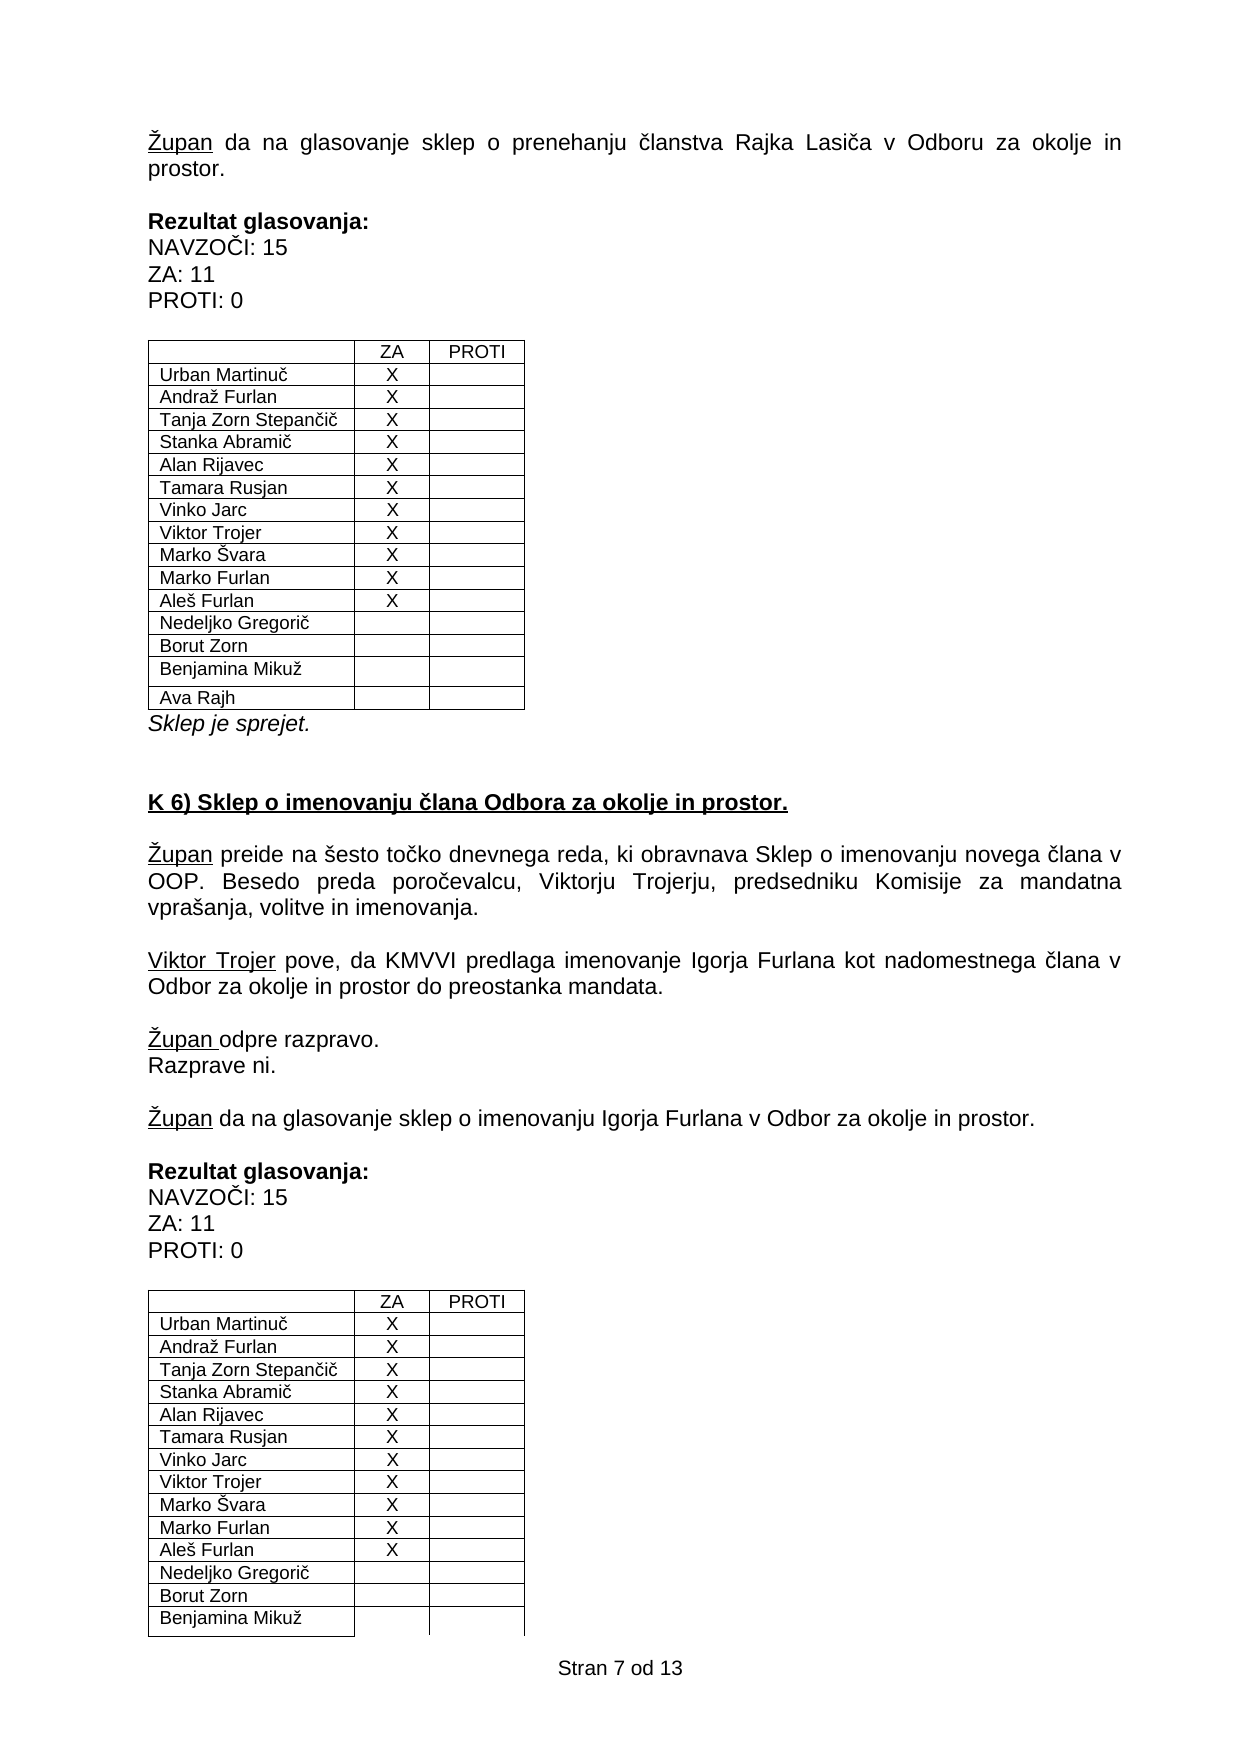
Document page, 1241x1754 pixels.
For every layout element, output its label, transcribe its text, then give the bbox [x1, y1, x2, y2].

table_cell Alan Rijavec [149, 454, 354, 475]
table_header PROTI [430, 1291, 524, 1312]
table_cell Marko Furlan [149, 567, 354, 588]
table_cell Tanja Zorn Stepančič [149, 1358, 354, 1380]
table_cell [430, 476, 524, 498]
table_cell X [355, 431, 429, 453]
table_cell [430, 612, 524, 634]
table_cell Stanka Abramič [149, 1381, 354, 1402]
table_cell [430, 687, 524, 709]
table_cell [430, 409, 524, 430]
table_cell [355, 657, 429, 686]
table_cell Vinko Jarc [149, 1449, 354, 1470]
table_cell Marko Švara [149, 544, 354, 566]
table_cell X [355, 476, 429, 498]
table_cell X [355, 1426, 429, 1448]
table_cell [430, 499, 524, 521]
table_cell X [355, 1494, 429, 1516]
table_cell Tamara Rusjan [149, 1426, 354, 1448]
text Župan da na glasovanje sklep o imenovanju Igorja Furlana v Odbor za okolje in prostor. [148, 1105, 1122, 1131]
table_cell X [355, 567, 429, 588]
text Župan da na glasovanje sklep o prenehanju članstva Rajka Lasiča v Odboru za okolje in prostor. [148, 129, 1122, 182]
table_cell [430, 590, 524, 611]
table_cell Ava Rajh [149, 687, 354, 709]
table_cell [355, 612, 429, 634]
table_cell Marko Furlan [149, 1517, 354, 1538]
table_cell X [355, 1381, 429, 1402]
table_cell [430, 1494, 524, 1516]
table_cell Aleš Furlan [149, 590, 354, 611]
text Viktor Trojer pove, da KMVVI predlaga imenovanje Igorja Furlana kot nadomestnega člana v Odbor za okolje in prostor do preostanka mandata. [148, 947, 1122, 999]
table_cell Alan Rijavec [149, 1404, 354, 1425]
table_cell Benjamina Mikuž [149, 657, 354, 686]
table_cell [355, 635, 429, 656]
table_cell Vinko Jarc [149, 499, 354, 521]
text NAVZOČI: 15 [148, 1184, 1122, 1210]
table_cell [430, 1336, 524, 1357]
table_cell Nedeljko Gregorič [149, 1562, 354, 1583]
table_cell X [355, 1313, 429, 1335]
text Rezultat glasovanja: [148, 208, 1122, 234]
table_cell [430, 635, 524, 656]
table_cell Benjamina Mikuž [149, 1607, 354, 1636]
table_cell Viktor Trojer [149, 1471, 354, 1493]
table_cell X [355, 1336, 429, 1357]
table_cell X [355, 1471, 429, 1493]
text PROTI: 0 [148, 1237, 1122, 1263]
table_cell [430, 1471, 524, 1493]
table_cell [430, 1358, 524, 1380]
table_cell [430, 431, 524, 453]
table_cell [430, 1449, 524, 1470]
table_cell Urban Martinuč [149, 1313, 354, 1335]
table_cell [430, 1584, 524, 1606]
table_cell [355, 1607, 429, 1636]
table_cell [430, 544, 524, 566]
table_cell [430, 1381, 524, 1402]
table_cell [430, 1607, 524, 1636]
table_cell X [355, 499, 429, 521]
table_cell X [355, 1539, 429, 1561]
table_cell [430, 454, 524, 475]
table_cell Andraž Furlan [149, 1336, 354, 1357]
table_cell Stanka Abramič [149, 431, 354, 453]
text Rezultat glasovanja: [148, 1158, 1122, 1184]
table_cell X [355, 544, 429, 566]
table_cell [430, 364, 524, 385]
table_header PROTI [430, 341, 524, 362]
table_cell Nedeljko Gregorič [149, 612, 354, 634]
table_cell Aleš Furlan [149, 1539, 354, 1561]
table_cell [430, 657, 524, 686]
table_cell X [355, 1517, 429, 1538]
table_cell Tanja Zorn Stepančič [149, 409, 354, 430]
text Župan odpre razpravo. [148, 1026, 1122, 1052]
table_cell [355, 1562, 429, 1583]
text ZA: 11 [148, 1210, 1122, 1237]
table_cell [355, 687, 429, 709]
table_cell X [355, 409, 429, 430]
table_cell [430, 567, 524, 588]
table_cell X [355, 1404, 429, 1425]
text Sklep je sprejet. [148, 710, 1122, 736]
table_header ZA [355, 1291, 429, 1312]
text Razprave ni. [148, 1052, 1122, 1079]
table_cell X [355, 454, 429, 475]
text NAVZOČI: 15 [148, 234, 1122, 261]
table_cell [430, 1426, 524, 1448]
table_cell Andraž Furlan [149, 386, 354, 408]
table_cell [430, 522, 524, 543]
table_cell [430, 1562, 524, 1583]
table_cell Borut Zorn [149, 1584, 354, 1606]
table_cell X [355, 1358, 429, 1380]
table_cell [430, 1313, 524, 1335]
table_cell X [355, 522, 429, 543]
table_cell [430, 1517, 524, 1538]
text PROTI: 0 [148, 287, 1122, 313]
text K 6) Sklep o imenovanju člana Odbora za okolje in prostor. [148, 789, 1122, 815]
table_cell X [355, 364, 429, 385]
table_cell Marko Švara [149, 1494, 354, 1516]
table_cell X [355, 590, 429, 611]
table_cell Tamara Rusjan [149, 476, 354, 498]
table_cell [355, 1584, 429, 1606]
table_cell Urban Martinuč [149, 364, 354, 385]
table_cell X [355, 386, 429, 408]
table_cell X [355, 1449, 429, 1470]
table_cell [430, 1539, 524, 1561]
table_cell [430, 1404, 524, 1425]
text ZA: 11 [148, 261, 1122, 287]
table_header [149, 341, 354, 362]
table_header [149, 1291, 354, 1312]
table_header ZA [355, 341, 429, 362]
table_cell Viktor Trojer [149, 522, 354, 543]
table_cell Borut Zorn [149, 635, 354, 656]
text Župan preide na šesto točko dnevnega reda, ki obravnava Sklep o imenovanju novega člana v OOP. Besedo preda poročevalcu, Viktorju Trojerju, predsedniku Komisije za mandatna vprašanja, volitve in imenovanja. [148, 841, 1122, 921]
table_cell [430, 386, 524, 408]
